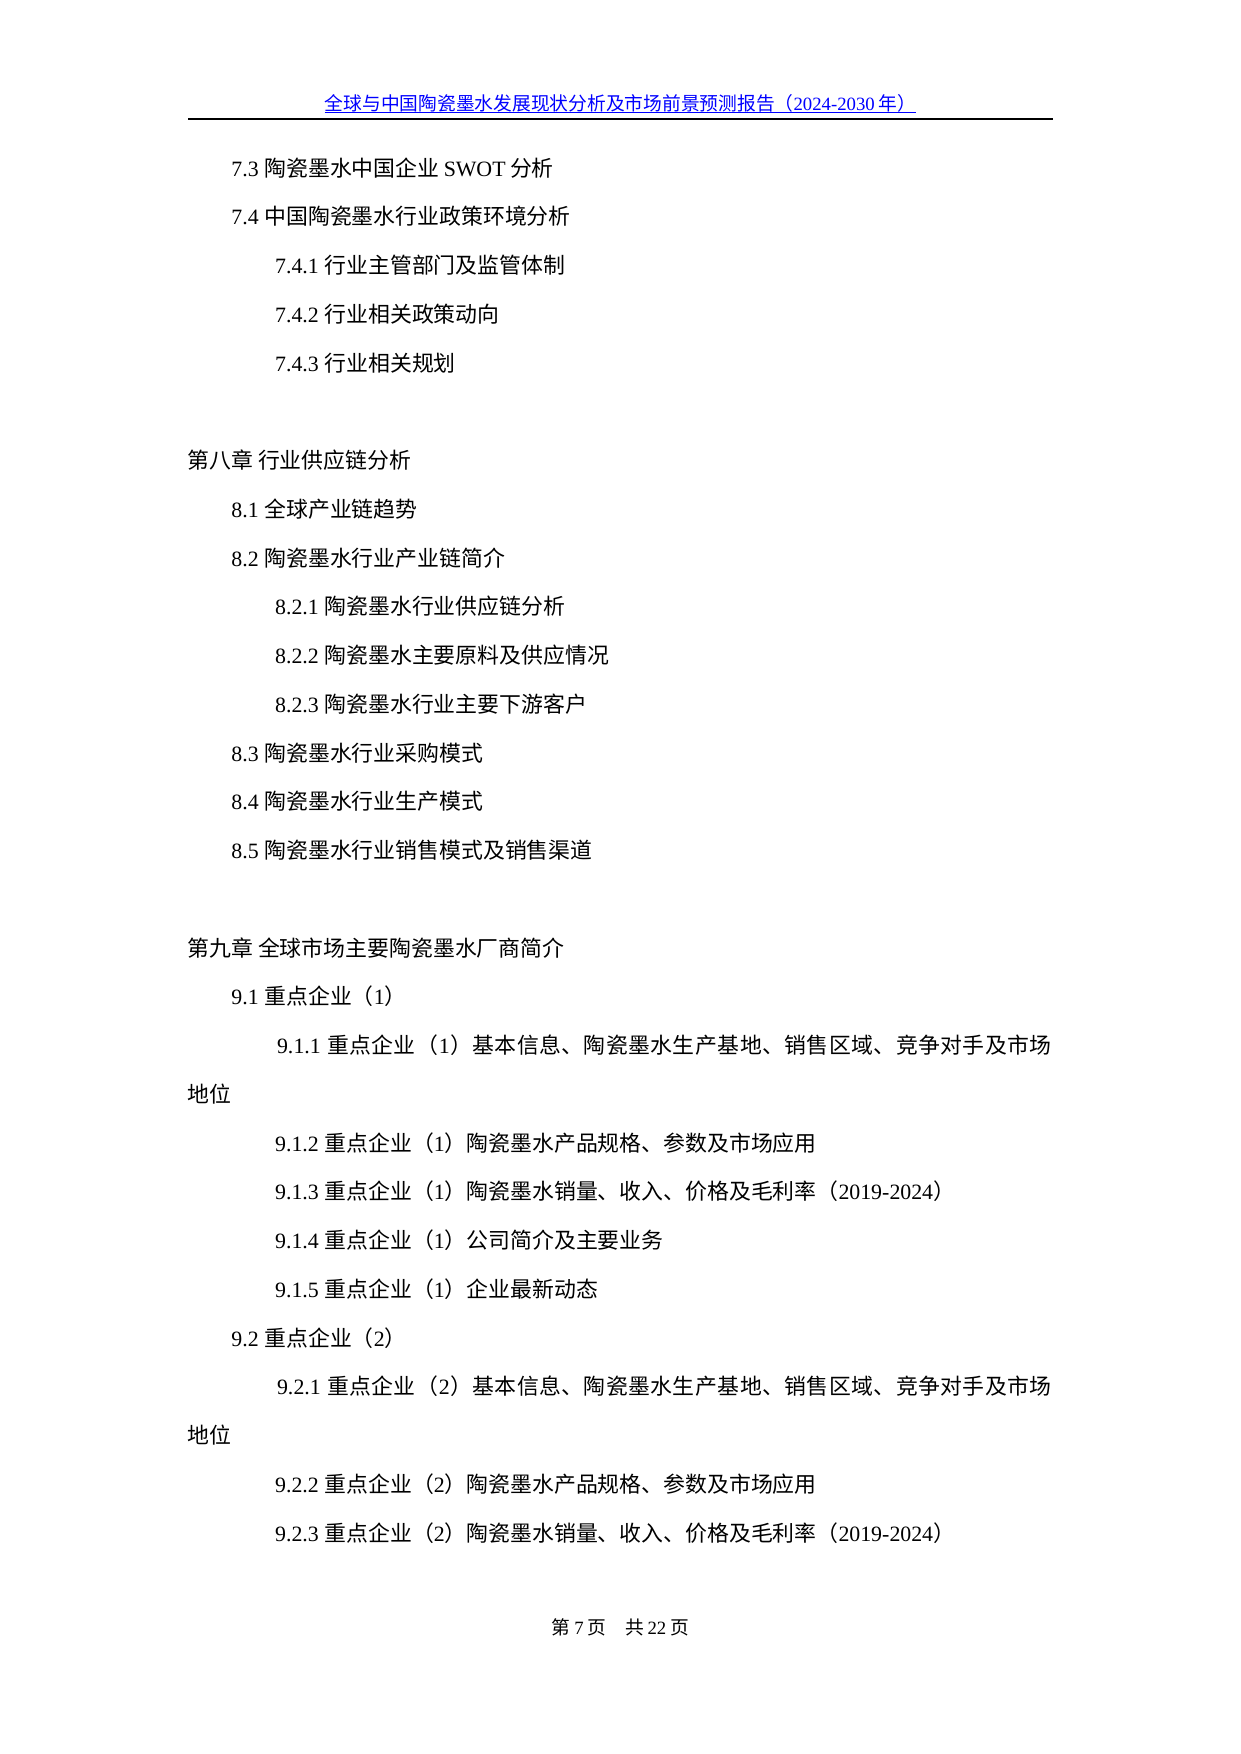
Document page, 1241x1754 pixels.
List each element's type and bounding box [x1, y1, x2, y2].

text [187, 150, 1053, 1548]
